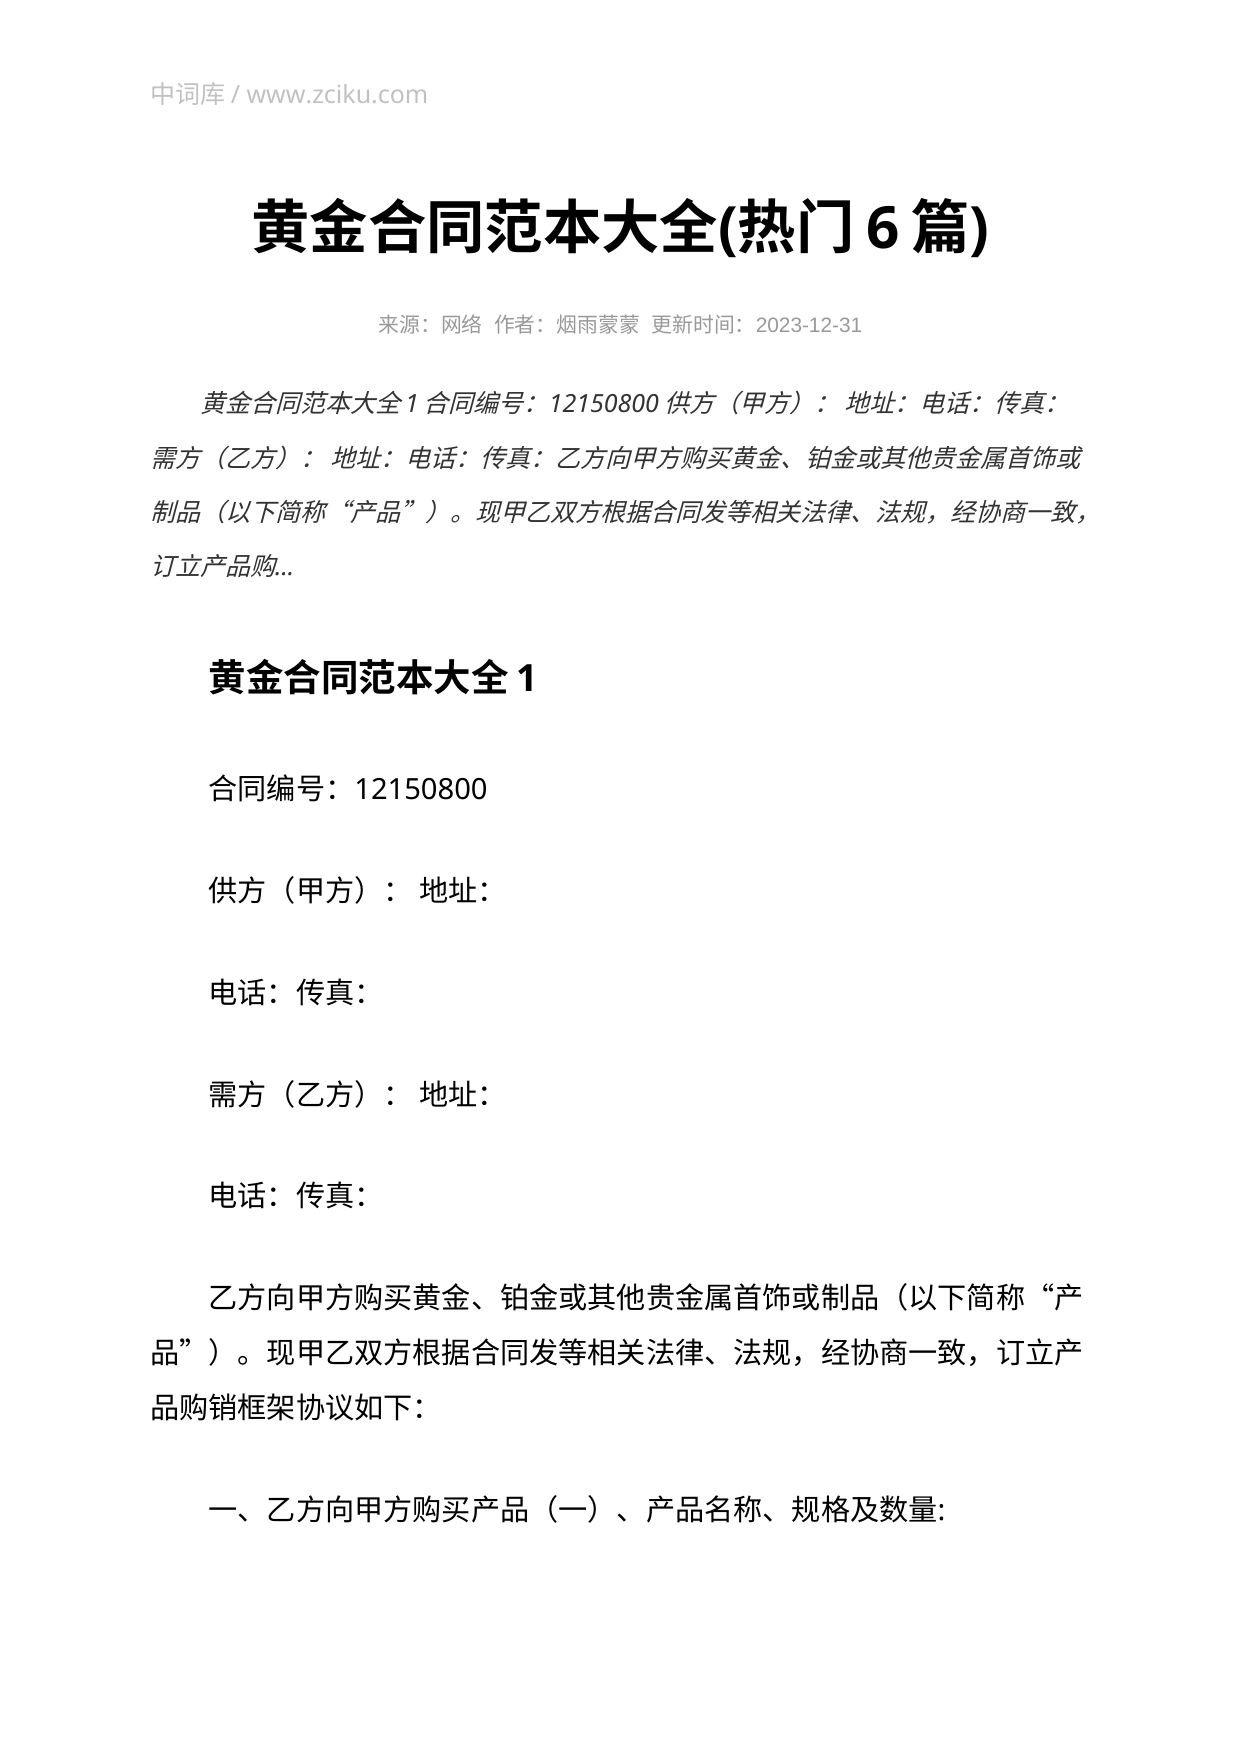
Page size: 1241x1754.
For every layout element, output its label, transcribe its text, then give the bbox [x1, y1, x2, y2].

text 一、乙方向甲方购买产品（一）、产品名称、规格及数量: [150, 1486, 1090, 1529]
text 电话：传真： [150, 1173, 1090, 1215]
text 供方（甲方）： 地址： [150, 868, 1090, 910]
text 乙方向甲方购买黄金、铂金或其他贵金属首饰或制品（以下简称“产品”）。现甲乙双方根据合同发等相关法律、法规，经协商一致，订立产品购销框架协议如下： [150, 1275, 1090, 1427]
text 来源：网络 作者：烟雨蒙蒙 更新时间：2023-12-31 [150, 313, 1090, 337]
text 合同编号：12150800 [150, 766, 1090, 808]
text 黄金合同范本大全1合同编号：12150800供方（甲方）： 地址：电话：传真：需方（乙方）： 地址：电话：传真：乙方向甲方购买黄金、铂金或其他贵金属首饰或制品（以下简称“产品”）。现甲乙双方根据合同发等相关法律、法规，经协商一致，订立产品购... [150, 384, 1090, 583]
text 黄金合同范本大全1 [150, 648, 1090, 703]
subtitle 黄金合同范本大全(热门6篇) [150, 181, 1090, 266]
text 需方（乙方）： 地址： [150, 1071, 1090, 1113]
text 电话：传真： [150, 969, 1090, 1012]
